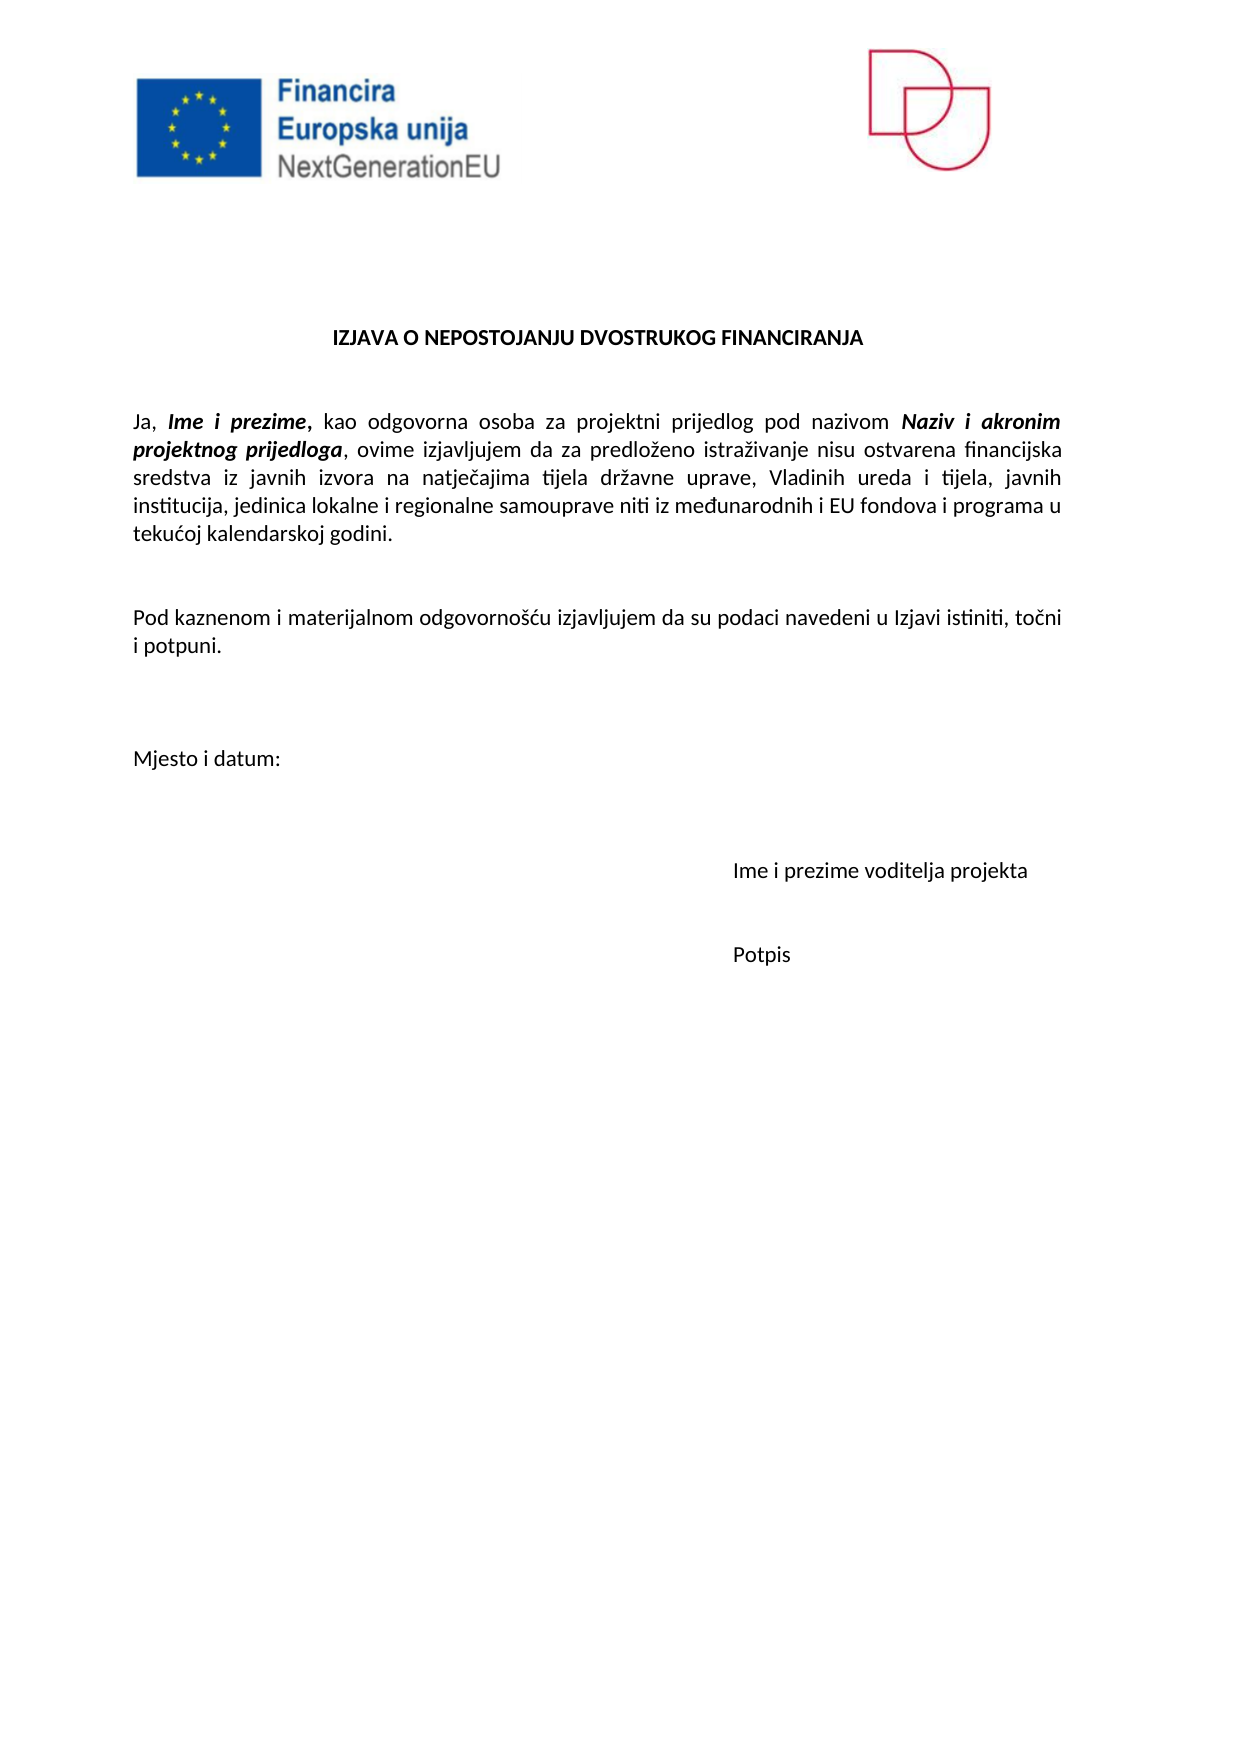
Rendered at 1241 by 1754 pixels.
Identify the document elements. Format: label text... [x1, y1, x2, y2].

text Ime i prezime voditelja projekta [133, 856, 1063, 884]
picture [867, 48, 993, 172]
text Mjesto i datum: [133, 744, 1063, 772]
text Potpis [724, 940, 1063, 968]
text IZJAVA O NEPOSTOJANJU DVOSTRUKOG FINANCIRANJA [133, 323, 1063, 351]
text Pod kaznenom i materijalnom odgovornošću izjavljujem da su podaci navedeni u Izjavi istiniti, točni i potpuni. [133, 603, 1063, 659]
text Ja, Ime i prezime, kao odgovorna osoba za projektni prijedlog pod nazivom Naziv i akronim projektnog prijedloga, ovime izjavljujem da za predloženo istraživanje nisu ostvarena financijska sredstva iz javnih izvora na natječajima tijela državne uprave, Vladinih ureda i tijela, javnih institucija, jedinica lokalne i regionalne samouprave niti iz međunarodnih i EU fondova i programa u tekućoj kalendarskoj godini. [133, 407, 1063, 547]
picture [132, 73, 523, 184]
